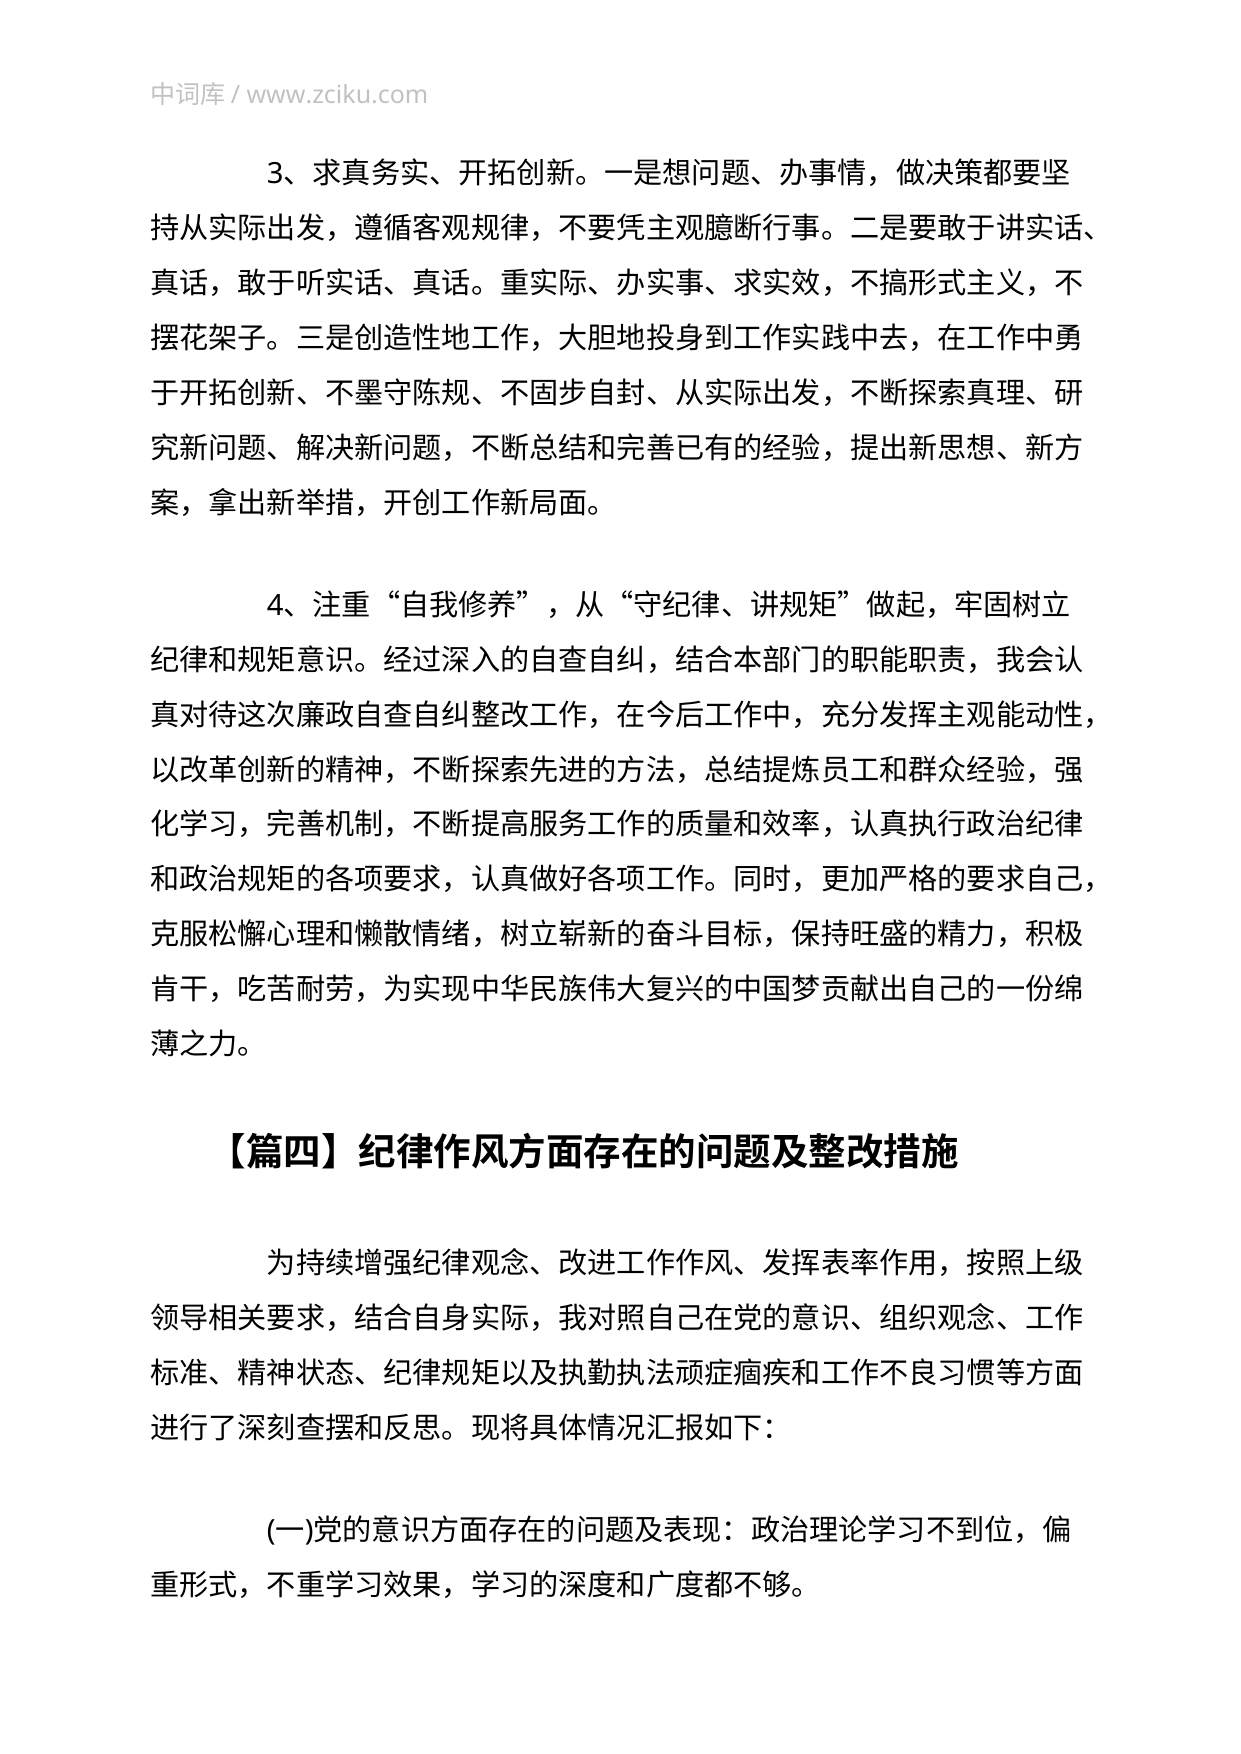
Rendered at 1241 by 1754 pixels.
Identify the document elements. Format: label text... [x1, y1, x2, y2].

text 3、求真务实、开拓创新。一是想问题、办事情，做决策都要坚持从实际出发，遵循客观规律，不要凭主观臆断行事。二是要敢于讲实话、真话，敢于听实话、真话。重实际、办实事、求实效，不搞形式主义，不摆花架子。三是创造性地工作，大胆地投身到工作实践中去，在工作中勇于开拓创新、不墨守陈规、不固步自封、从实际出发，不断探索真理、研究新问题、解决新问题，不断总结和完善已有的经验，提出新思想、新方案，拿出新举措，开创工作新局面。 [150, 150, 1090, 522]
text 【篇四】纪律作风方面存在的问题及整改措施 [150, 1122, 1090, 1177]
text 为持续增强纪律观念、改进工作作风、发挥表率作用，按照上级领导相关要求，结合自身实际，我对照自己在党的意识、组织观念、工作标准、精神状态、纪律规矩以及执勤执法顽症痼疾和工作不良习惯等方面进行了深刻查摆和反思。现将具体情况汇报如下： [150, 1240, 1090, 1447]
text (一)党的意识方面存在的问题及表现：政治理论学习不到位，偏重形式，不重学习效果，学习的深度和广度都不够。 [150, 1506, 1090, 1603]
text 4、注重“自我修养”，从“守纪律、讲规矩”做起，牢固树立纪律和规矩意识。经过深入的自查自纠，结合本部门的职能职责，我会认真对待这次廉政自查自纠整改工作，在今后工作中，充分发挥主观能动性，以改革创新的精神，不断探索先进的方法，总结提炼员工和群众经验，强化学习，完善机制，不断提高服务工作的质量和效率，认真执行政治纪律和政治规矩的各项要求，认真做好各项工作。同时，更加严格的要求自己，克服松懈心理和懒散情绪，树立崭新的奋斗目标，保持旺盛的精力，积极肯干，吃苦耐劳，为实现中华民族伟大复兴的中国梦贡献出自己的一份绵薄之力。 [150, 581, 1090, 1063]
